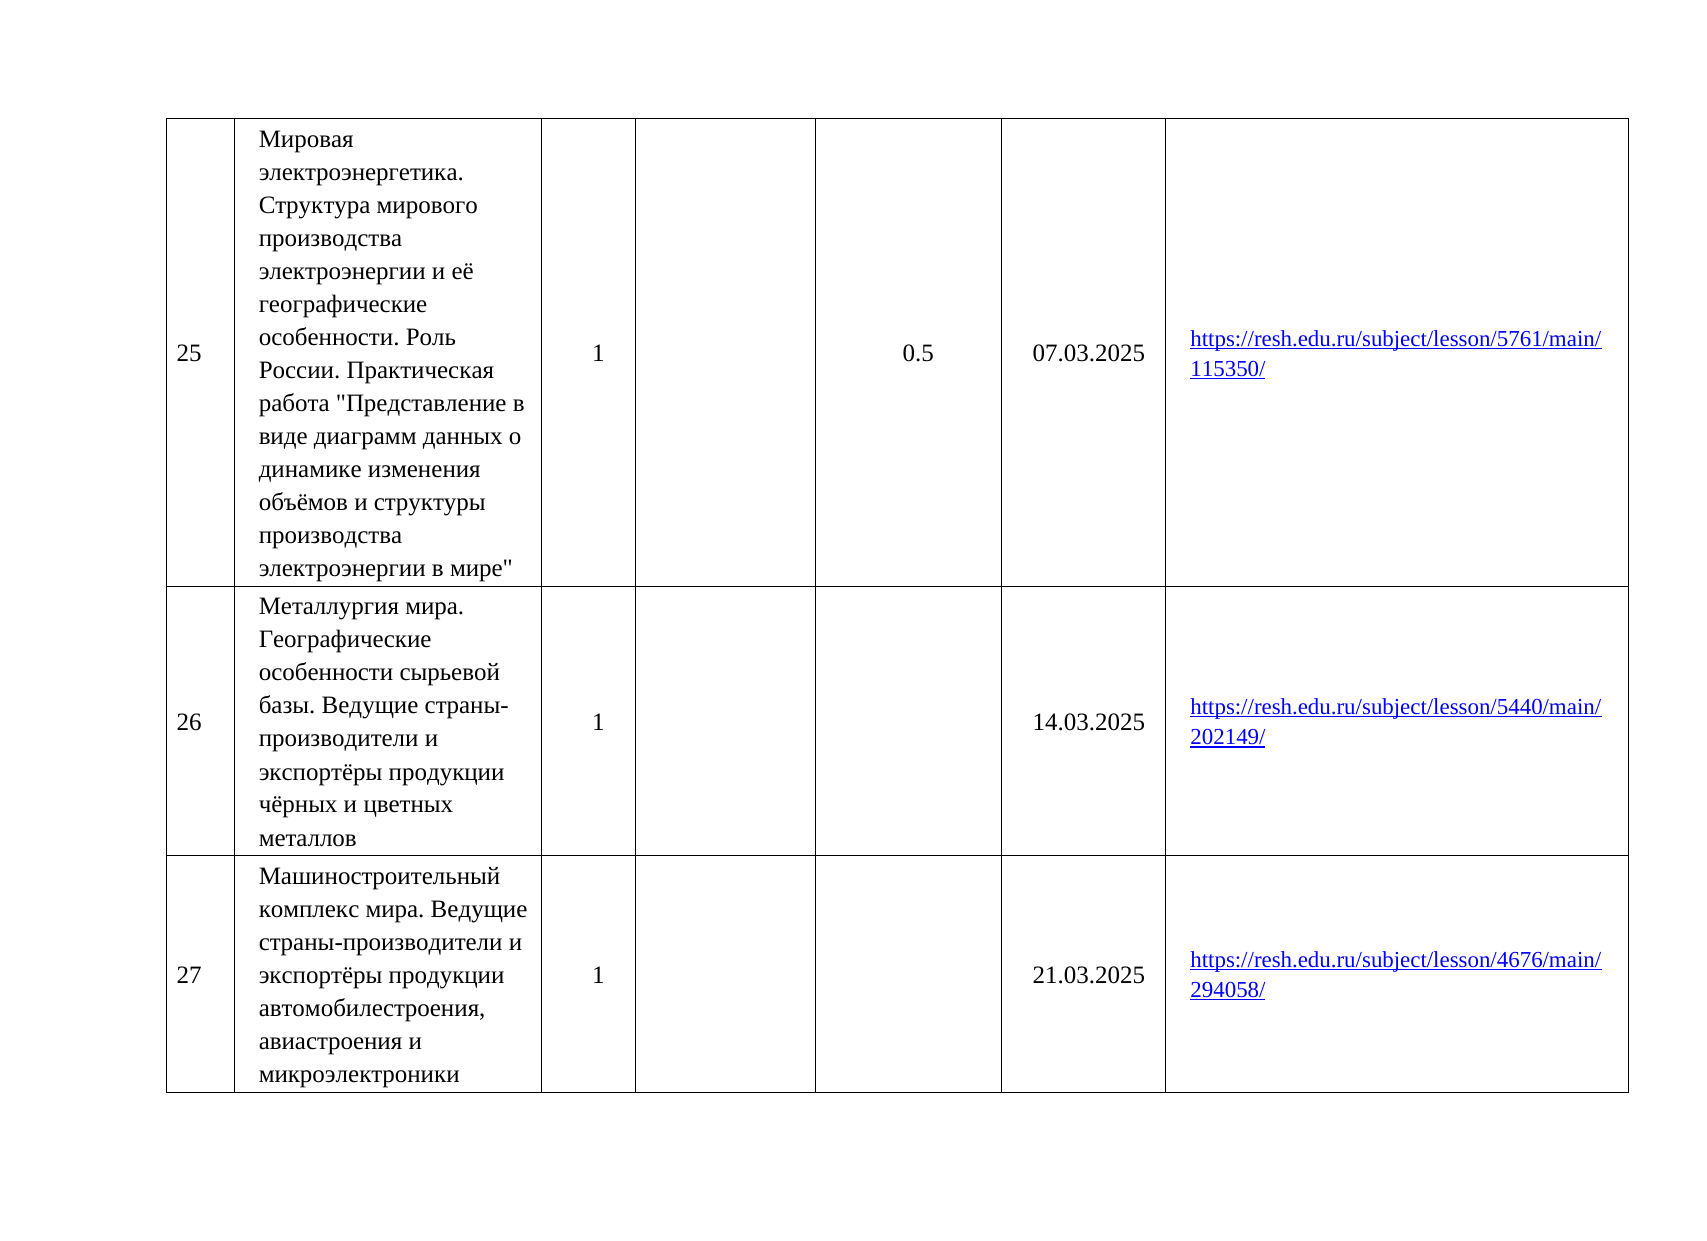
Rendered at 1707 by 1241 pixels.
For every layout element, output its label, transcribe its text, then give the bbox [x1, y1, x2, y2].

table_cell https://resh.edu.ru/subject/lesson/5440/main/202149/ [1166, 587, 1628, 855]
table_cell 26 [167, 587, 234, 855]
table_cell 14.03.2025 [1002, 587, 1165, 855]
table_cell 1 [542, 587, 635, 855]
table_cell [1166, 119, 1628, 586]
table_cell 0.5 [816, 119, 1001, 586]
table_cell 25 [167, 119, 234, 586]
table_cell Мировая электроэнергетика. Структура мирового производства электроэнергии и её географические особенности. Роль России. Практическая работа "Представление в виде диаграмм данных о динамике изменения объёмов и структуры производства электроэнергии в мире" [235, 119, 541, 586]
table_cell [816, 587, 1001, 855]
table_cell 21.03.2025 [1002, 856, 1165, 1092]
table_cell 1 [542, 856, 635, 1092]
table_cell [636, 119, 815, 586]
table_cell [636, 856, 815, 1092]
table_cell 07.03.2025 [1002, 119, 1165, 586]
table_cell [636, 587, 815, 855]
table_cell https://resh.edu.ru/subject/lesson/4676/main/294058/ [1166, 856, 1628, 1092]
table_cell Машиностроительный комплекс мира. Ведущие страны-производители и экспортёры продукции автомобилестроения, авиастроения и микроэлектроники [235, 856, 541, 1092]
table_cell 1 [542, 119, 635, 586]
table_cell 27 [167, 856, 234, 1092]
table_cell Металлургия мира. Географические особенности сырьевой базы. Ведущие страны-производители и экспортёры продукции чёрных и цветных металлов [235, 587, 541, 855]
table_cell [816, 856, 1001, 1092]
